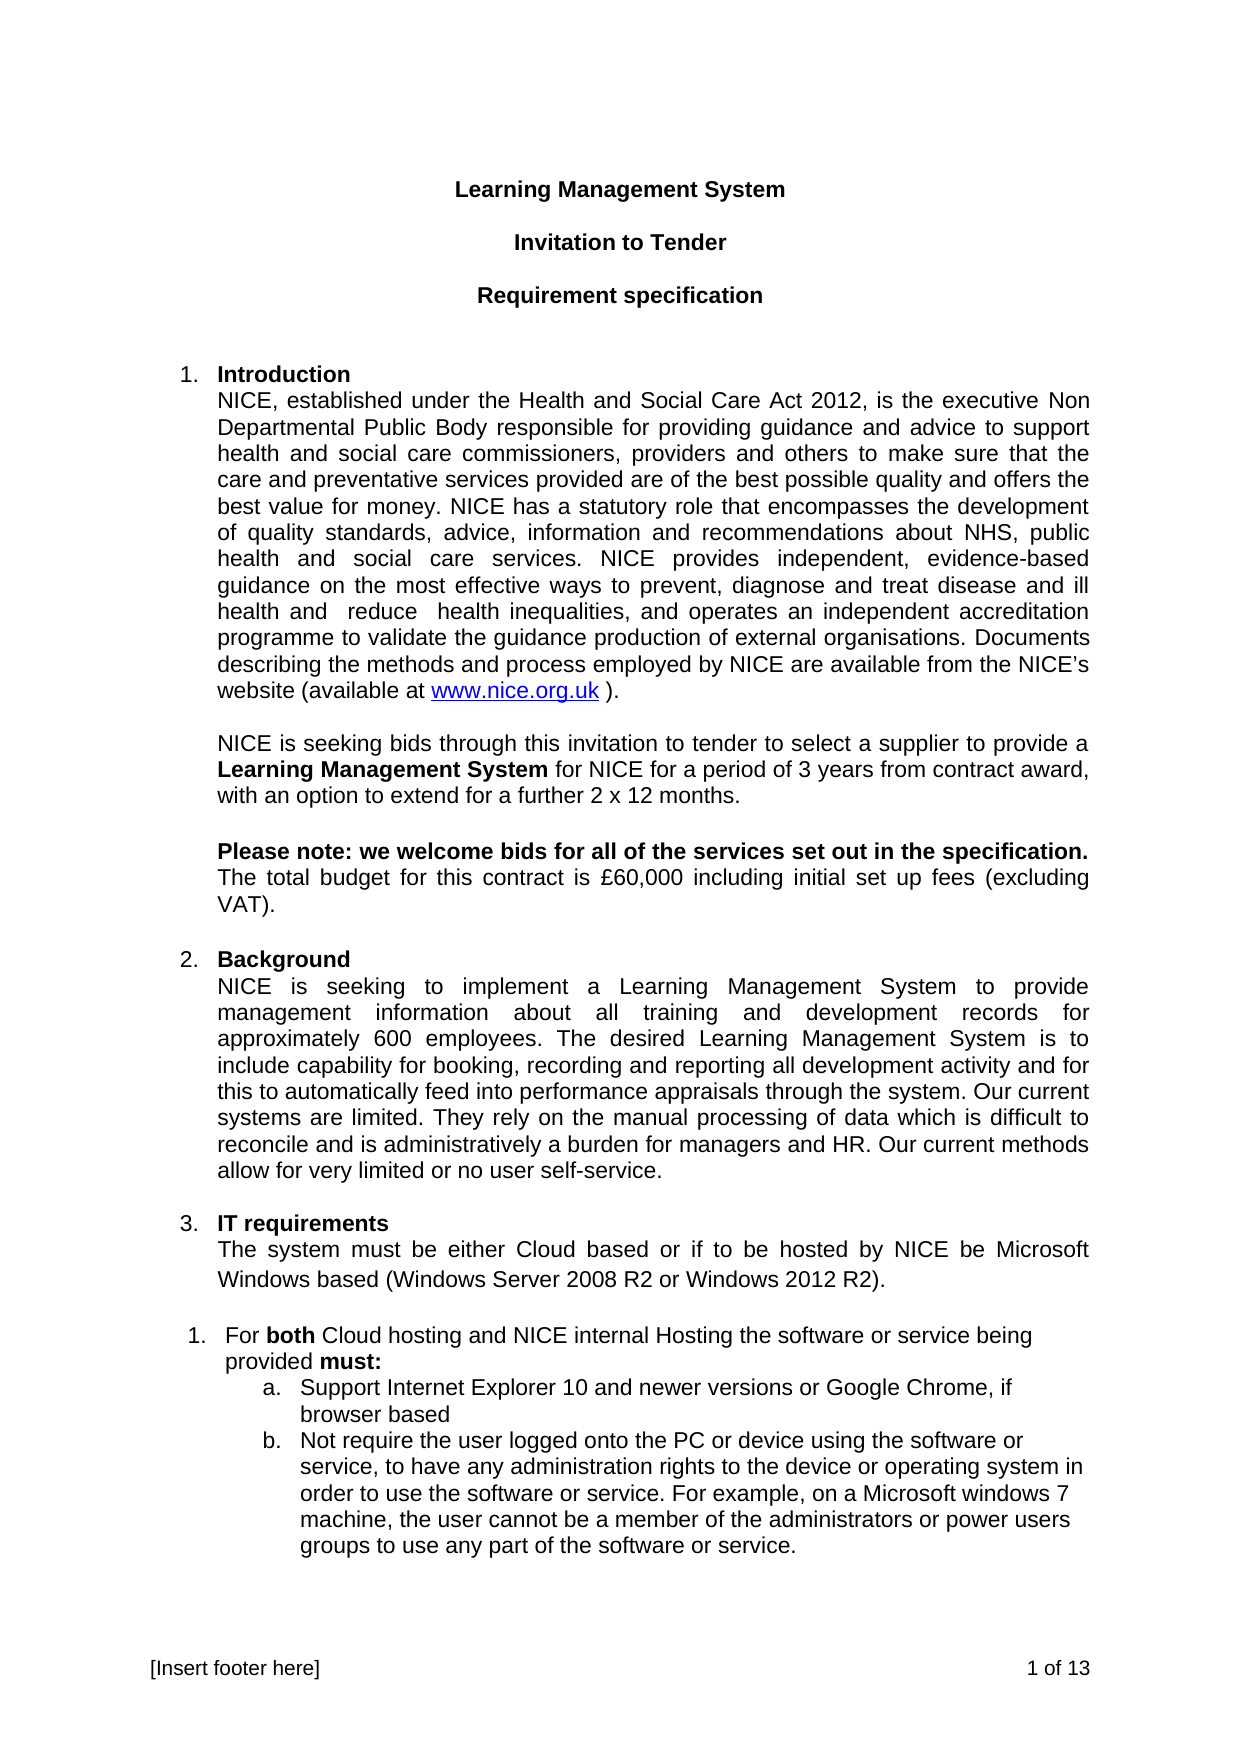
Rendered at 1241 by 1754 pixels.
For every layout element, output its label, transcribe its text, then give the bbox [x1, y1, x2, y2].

text Learning Management System [150, 176, 1090, 203]
text NICE, established under the Health and Social Care Act 2012, is the executive Non Departmental Public Body responsible for providing guidance and advice to support health and social care commissioners, providers and others to make sure that the care and preventative services provided are of the best possible quality and offers the best value for money. NICE has a statutory role that encompasses the development of quality standards, advice, information and recommendations about NHS, public health and social care services. NICE provides independent, evidence-based guidance on the most effective ways to prevent, diagnose and treat disease and ill health and reduce health inequalities, and operates an independent accreditation programme to validate the guidance production of external organisations. Documents describing the methods and process employed by NICE are available from the NICE’s website (available at www.nice.org.uk ). [217, 387, 1090, 703]
text Please note: we welcome bids for all of the services set out in the specification. The total budget for this contract is £60,000 including initial set up fees (excluding VAT). [217, 838, 1090, 917]
list For both Cloud hosting and NICE internal Hosting the software or service being provided must: [187, 1322, 1090, 1374]
text NICE is seeking bids through this invitation to tender to select a supplier to provide a Learning Management System for NICE for a period of 3 years from contract award, with an option to extend for a further 2 x 12 months. [217, 730, 1090, 809]
text Invitation to Tender [150, 229, 1090, 255]
subtitle IT requirements [179, 1210, 1090, 1236]
list Support Internet Explorer 10 and newer versions or Google Chrome, if browser based [262, 1374, 1090, 1427]
list Not require the user logged onto the PC or device using the software or service, to have any administration rights to the device or operating system in order to use the software or service. For example, on a Microsoft windows 7 machine, the user cannot be a member of the administrators or power users groups to use any part of the software or service. [262, 1427, 1090, 1559]
list Introduction [179, 361, 1090, 387]
text Requirement specification [150, 282, 1090, 308]
list Background [179, 946, 1090, 973]
list The system must be either Cloud based or if to be hosted by NICE be Microsoft Windows based (Windows Server 2008 R2 or Windows 2012 R2). [217, 1236, 1090, 1293]
subtitle NICE is seeking to implement a Learning Management System to provide management information about all training and development records for approximately 600 employees. The desired Learning Management System is to include capability for booking, recording and reporting all development activity and for this to automatically feed into performance appraisals through the system. Our current systems are limited. They rely on the manual processing of data which is difficult to reconcile and is administratively a burden for managers and HR. Our current methods allow for very limited or no user self-service. [217, 973, 1090, 1183]
